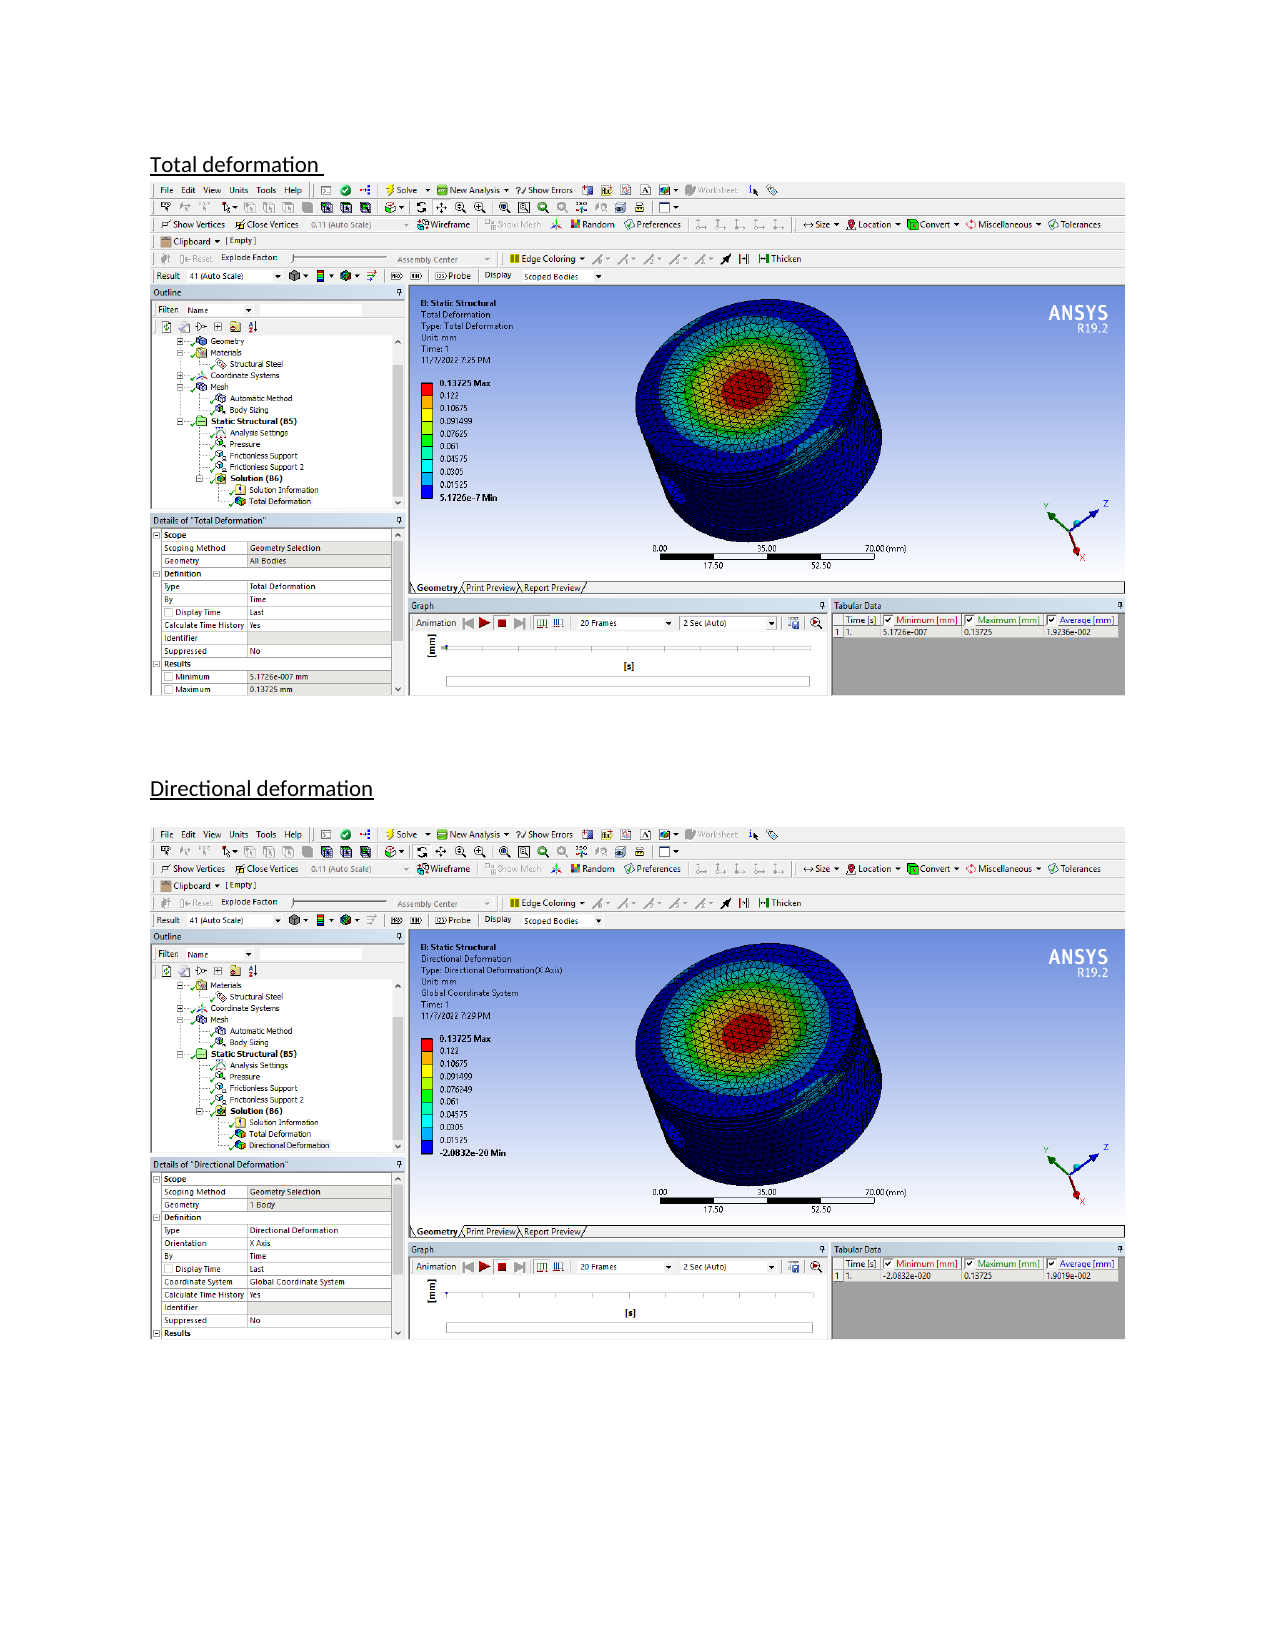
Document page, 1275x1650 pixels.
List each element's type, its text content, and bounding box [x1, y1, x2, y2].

picture [150, 827, 1125, 1340]
picture [150, 182, 1125, 697]
text Directional deformation [150, 774, 1125, 802]
text Total deformation [150, 150, 1125, 182]
